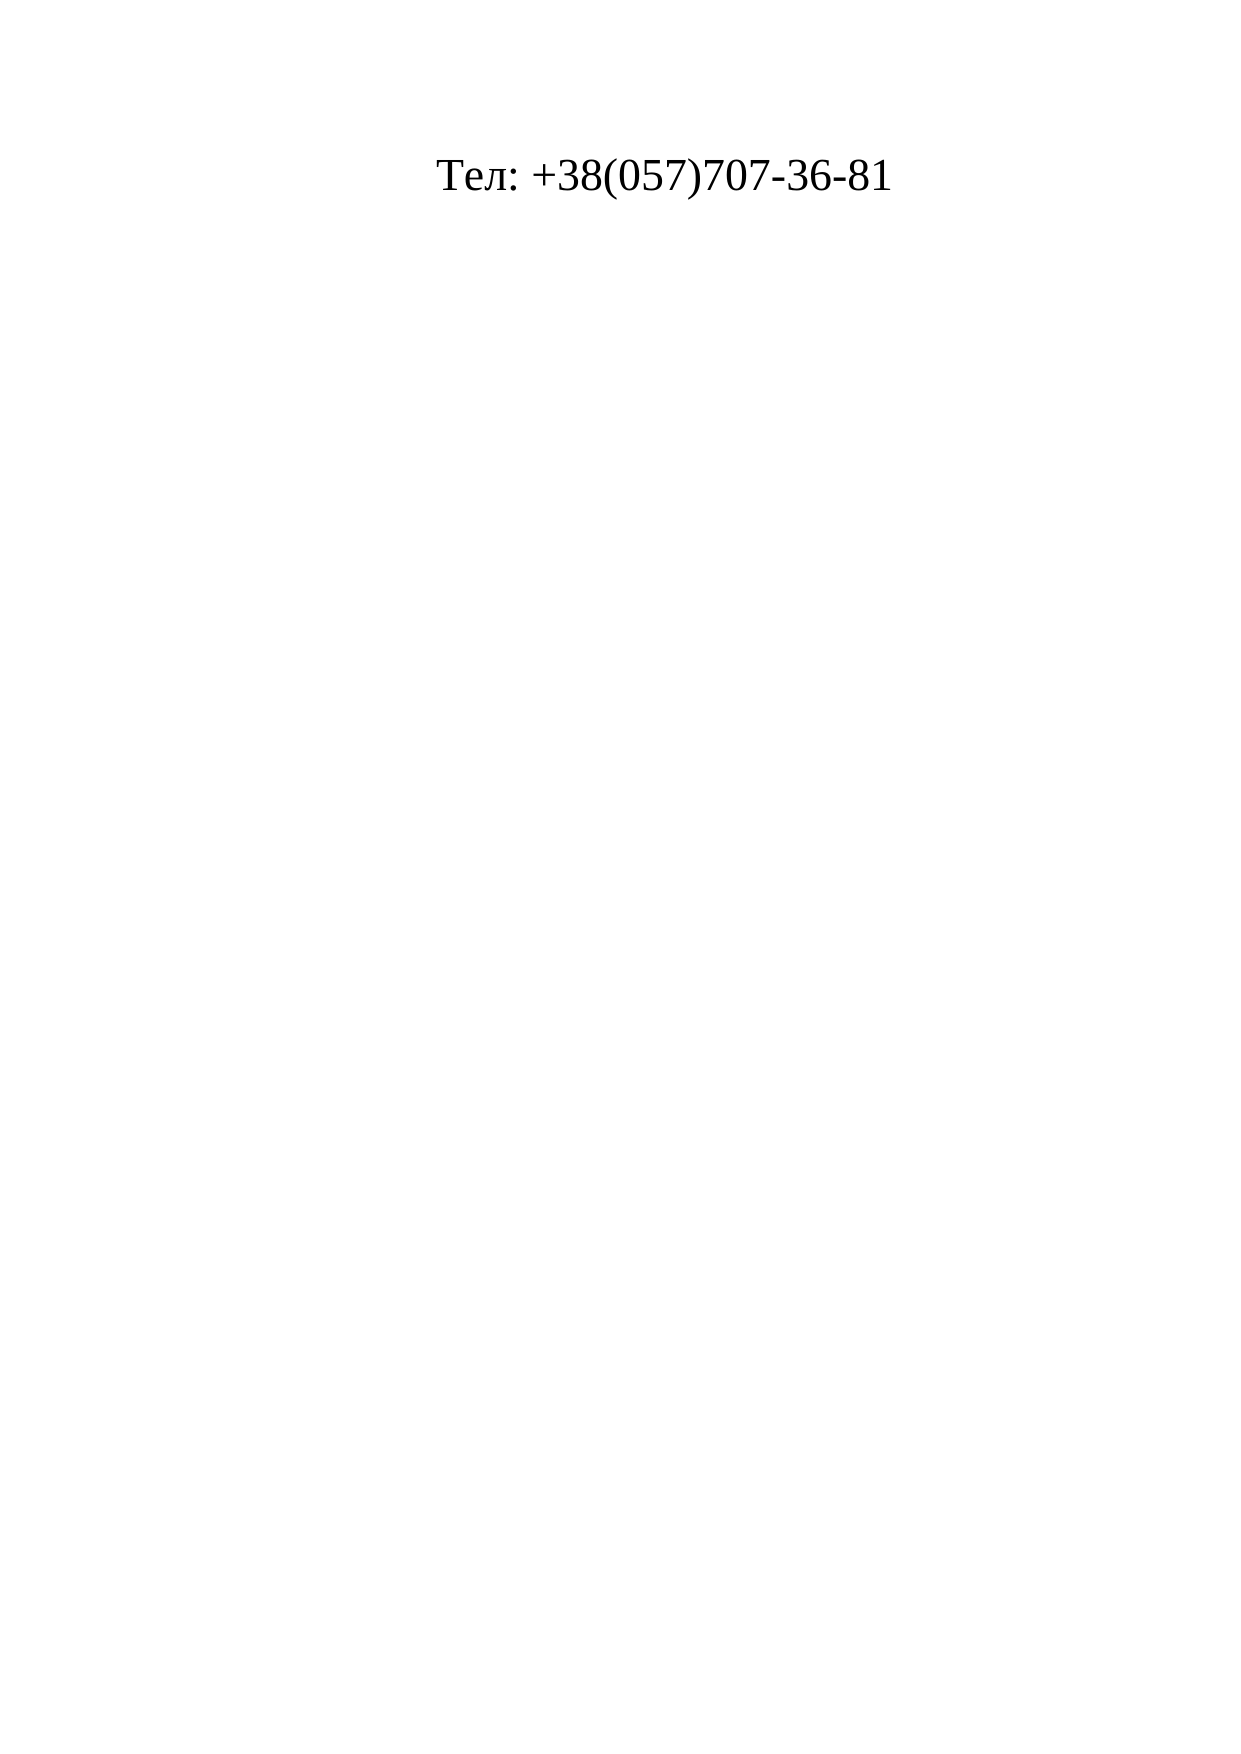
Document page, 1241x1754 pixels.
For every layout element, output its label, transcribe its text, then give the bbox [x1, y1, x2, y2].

text Тел: +38(057)707-36-81 [177, 148, 1152, 200]
